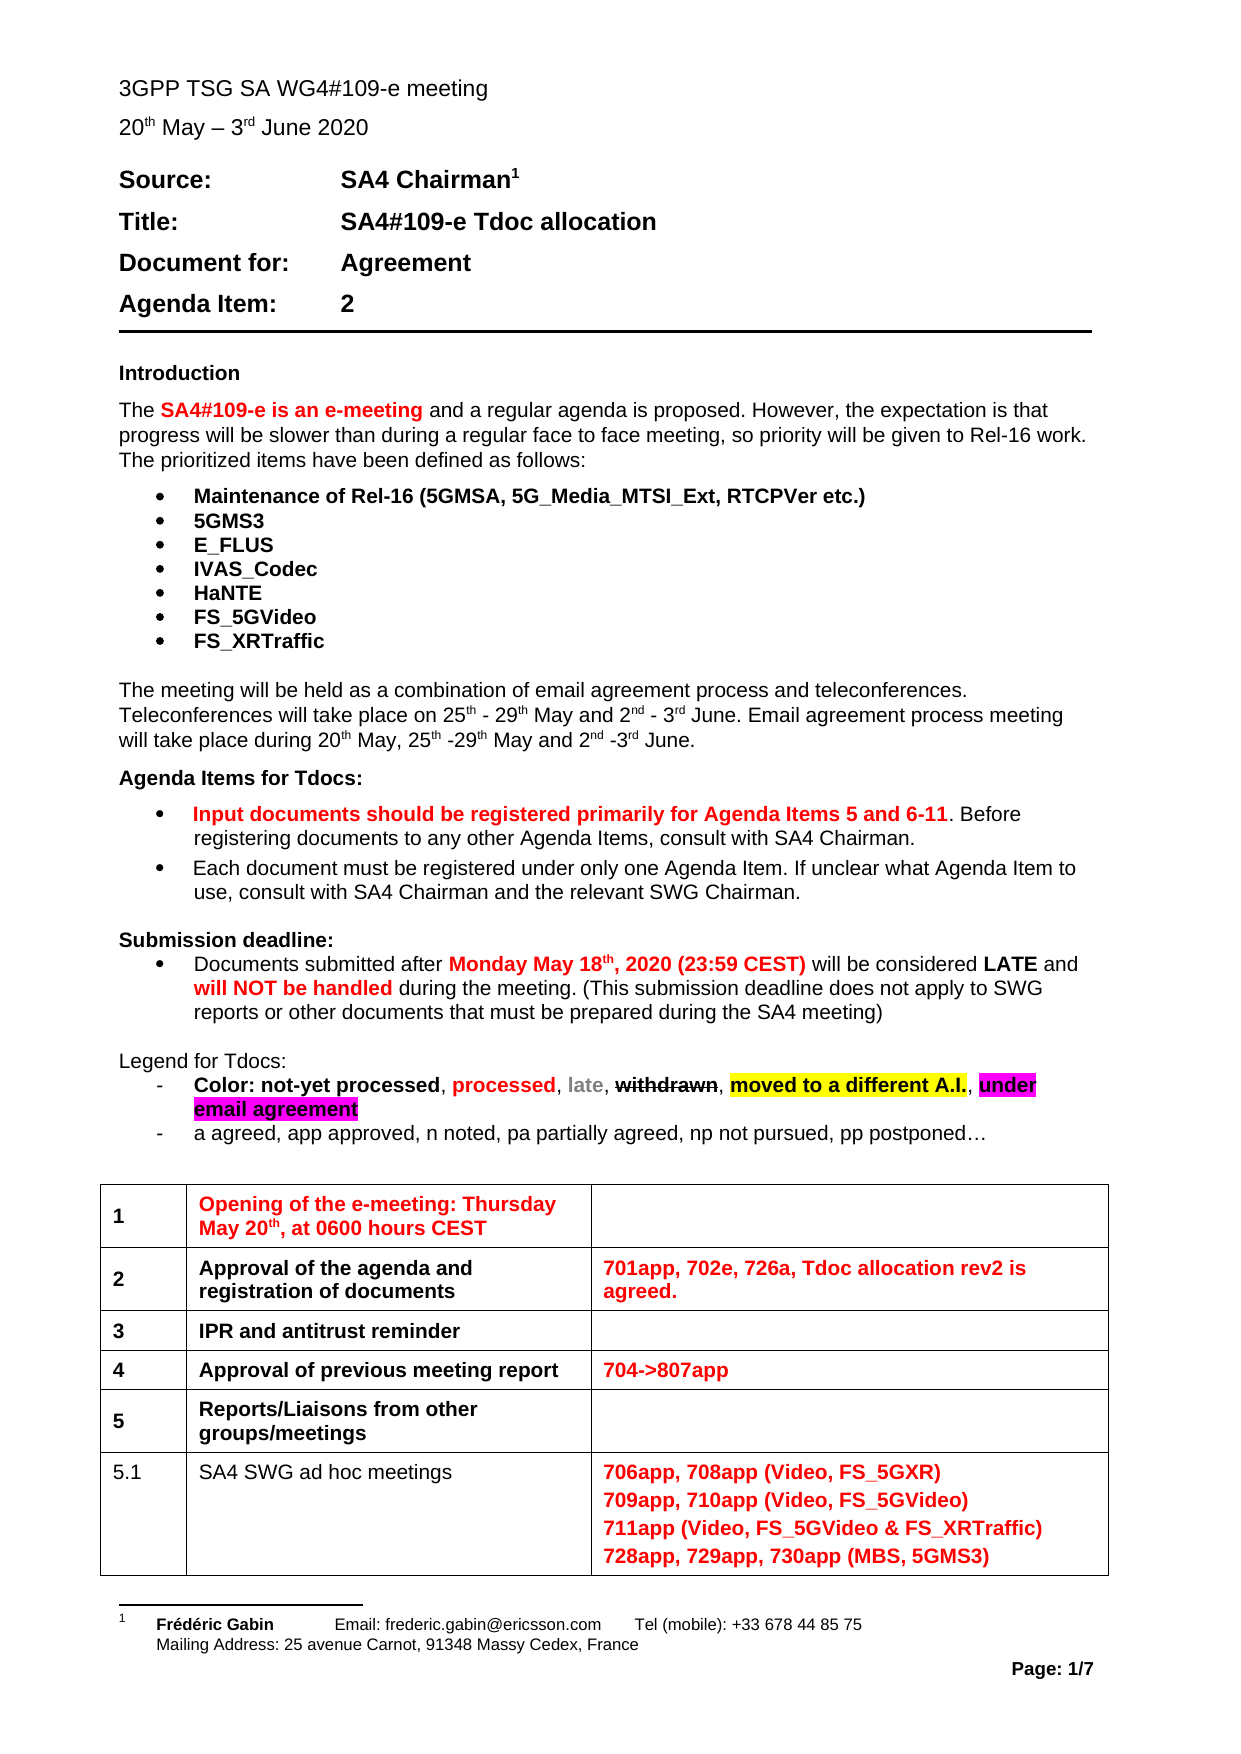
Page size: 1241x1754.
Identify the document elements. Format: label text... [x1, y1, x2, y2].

text Introduction [119, 359, 1092, 384]
text The meeting will be held as a combination of email agreement process and teleconferences. Teleconferences will take place on 25th - 29th May and 2nd - 3rd June. Email agreement process meeting will take place during 20th May, 25th -29th May and 2nd -3rd June. [119, 677, 1092, 752]
table_cell [592, 1311, 1108, 1349]
list Documents submitted after Monday May 18th, 2020 (23:59 CEST) will be considered LATE and will NOT be handled during the meeting. (This submission deadline does not apply to SWG reports or other documents that must be prepared during the SA4 meeting) [156, 952, 1092, 1024]
table_cell 2 [101, 1248, 186, 1310]
text Legend for Tdocs: [119, 1049, 1092, 1073]
list FS_XRTraffic [156, 629, 1092, 653]
list E_FLUS [156, 532, 1092, 557]
text The SA4#109-e is an e-meeting and a regular agenda is proposed. However, the expectation is that progress will be slower than during a regular face to face meeting, so priority will be given to Rel-16 work. The prioritized items have been defined as follows: [119, 397, 1092, 472]
table_cell IPR and antitrust reminder [187, 1311, 591, 1349]
text Source: SA4 Chairman [119, 165, 1092, 194]
list Maintenance of Rel-16 (5GMSA, 5G_Media_MTSI_Ext, RTCPVer etc.) [156, 484, 1092, 508]
list Color: not-yet processed, processed, late, withdrawn, moved to a different A.I., under email agreement [156, 1073, 1092, 1121]
list IVAS_Codec [156, 557, 1092, 581]
table_header [592, 1185, 1108, 1247]
table_cell Approval of previous meeting report [187, 1351, 591, 1389]
text Agenda Items for Tdocs: [119, 764, 1092, 789]
table_header Opening of the e-meeting: Thursday May 20th, at 0600 hours CEST [187, 1185, 591, 1247]
table_cell Approval of the agenda and registration of documents [187, 1248, 591, 1310]
table_cell Reports/Liaisons from other groups/meetings [187, 1390, 591, 1452]
subtitle Input documents should be registered primarily for Agenda Items 5 and 6-11. Before registering documents to any other Agenda Items, consult with SA4 Chairman. [156, 802, 1092, 850]
subtitle Document for: Agreement [119, 248, 1092, 276]
subtitle Each document must be registered under only one Agenda Item. If unclear what Agenda Item to use, consult with SA4 Chairman and the relevant SWG Chairman. [156, 856, 1092, 904]
text Title: SA4#109-e Tdoc allocation [119, 206, 1092, 235]
table_cell 5.1 [101, 1453, 186, 1575]
table_cell 3 [101, 1311, 186, 1349]
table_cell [187, 1453, 591, 1575]
table_cell 704->807app [592, 1351, 1108, 1389]
table_cell 4 [101, 1351, 186, 1389]
list a agreed, app approved, n noted, pa partially agreed, np not pursued, pp postponed… [156, 1121, 1092, 1145]
table_cell [592, 1390, 1108, 1452]
list 5GMS3 [156, 508, 1092, 532]
text Submission deadline: [119, 928, 1092, 952]
list FS_5GVideo [156, 605, 1092, 629]
table_cell 5 [101, 1390, 186, 1452]
list HaNTE [156, 581, 1092, 605]
table_cell 701app, 702e, 726a, Tdoc allocation rev2 is agreed. [592, 1248, 1108, 1310]
subtitle Agenda Item: 2 [119, 289, 1092, 318]
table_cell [592, 1453, 1108, 1575]
table_header 1 [101, 1185, 186, 1247]
